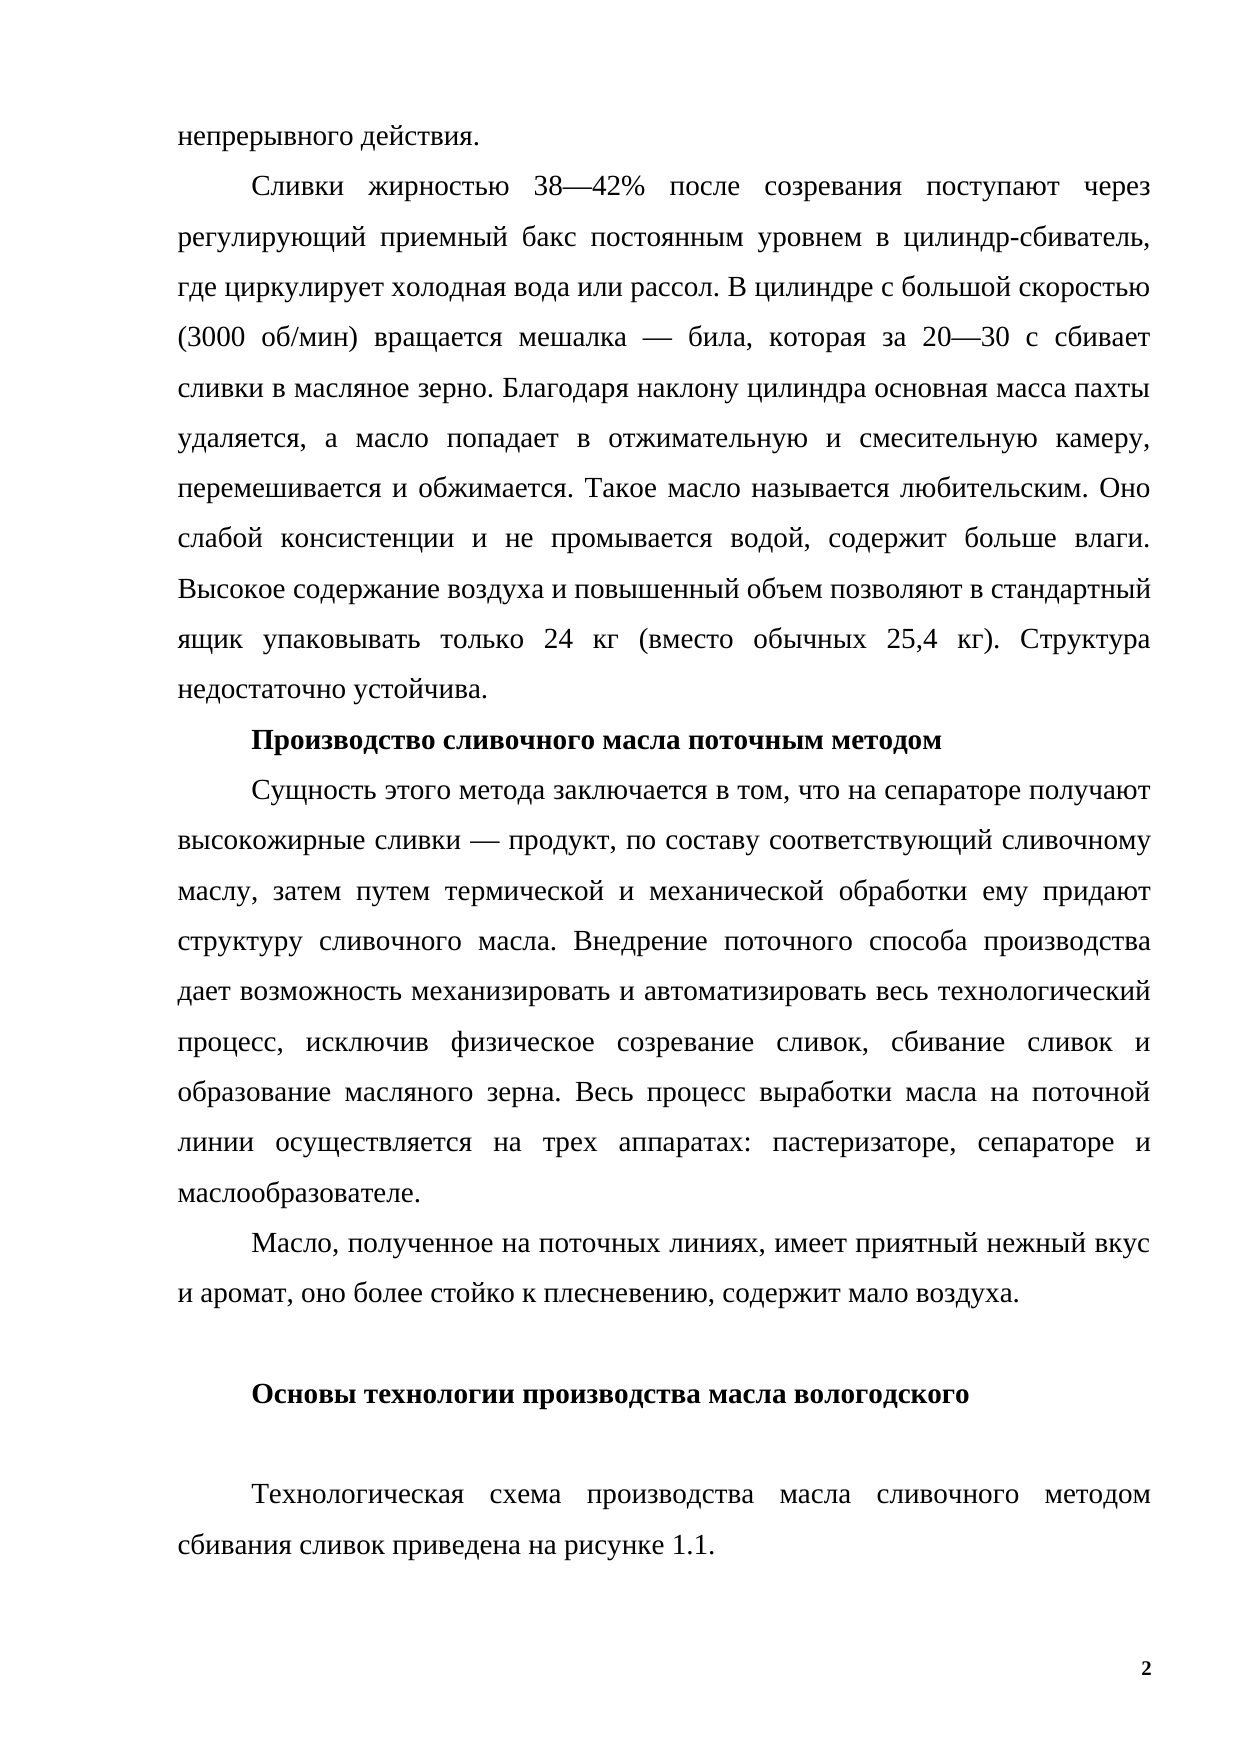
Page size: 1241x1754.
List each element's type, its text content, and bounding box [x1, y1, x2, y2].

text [177, 118, 1152, 152]
text Основы технологии производства масла вологодского [177, 1376, 1152, 1409]
text Сущность этого метода заключается в том, что на сепараторе получают высокожирные сливки — продукт, по составу соответствующий сливочному маслу, затем путем термической и механической обработки ему придают структуру сливочного масла. Внедрение поточного способа производства дает возможность механизировать и автоматизировать весь технологический процесс, исключив физическое созревание сливок, сбивание сливок и образование масляного зерна. Весь процесс выработки масла на поточной линии осуществляется на трех аппаратах: пастеризаторе, сепараторе и маслообразователе. [177, 772, 1152, 1208]
text Масло, полученное на поточных линиях, имеет приятный нежный вкус и аромат, оно более стойко к плесневению, содержит мало воздуха. [177, 1225, 1152, 1309]
text Технологическая схема производства масла сливочного методом сбивания сливок приведена на рисунке 1.1. [177, 1477, 1152, 1560]
text Производство сливочного масла поточным методом [177, 722, 1152, 755]
text Сливки жирностью 38—42% после созревания поступают через регулирующий приемный бакс постоянным уровнем в цилиндр-сбиватель, где циркулирует холодная вода или рассол. В цилиндре с большой скоростью (3000 об/мин) вращается мешалка — била, которая за 20—30 с сбивает сливки в масляное зерно. Благодаря наклону цилиндра основная масса пахты удаляется, а масло попадает в отжимательную и смесительную камеру, перемешивается и обжимается. Такое масло называется любительским. Оно слабой консистенции и не промывается водой, содержит больше влаги. Высокое содержание воздуха и повышенный объем позволяют в стандартный ящик упаковывать только (вместо обычных ). Структура недостаточно устойчива. [177, 168, 1152, 705]
